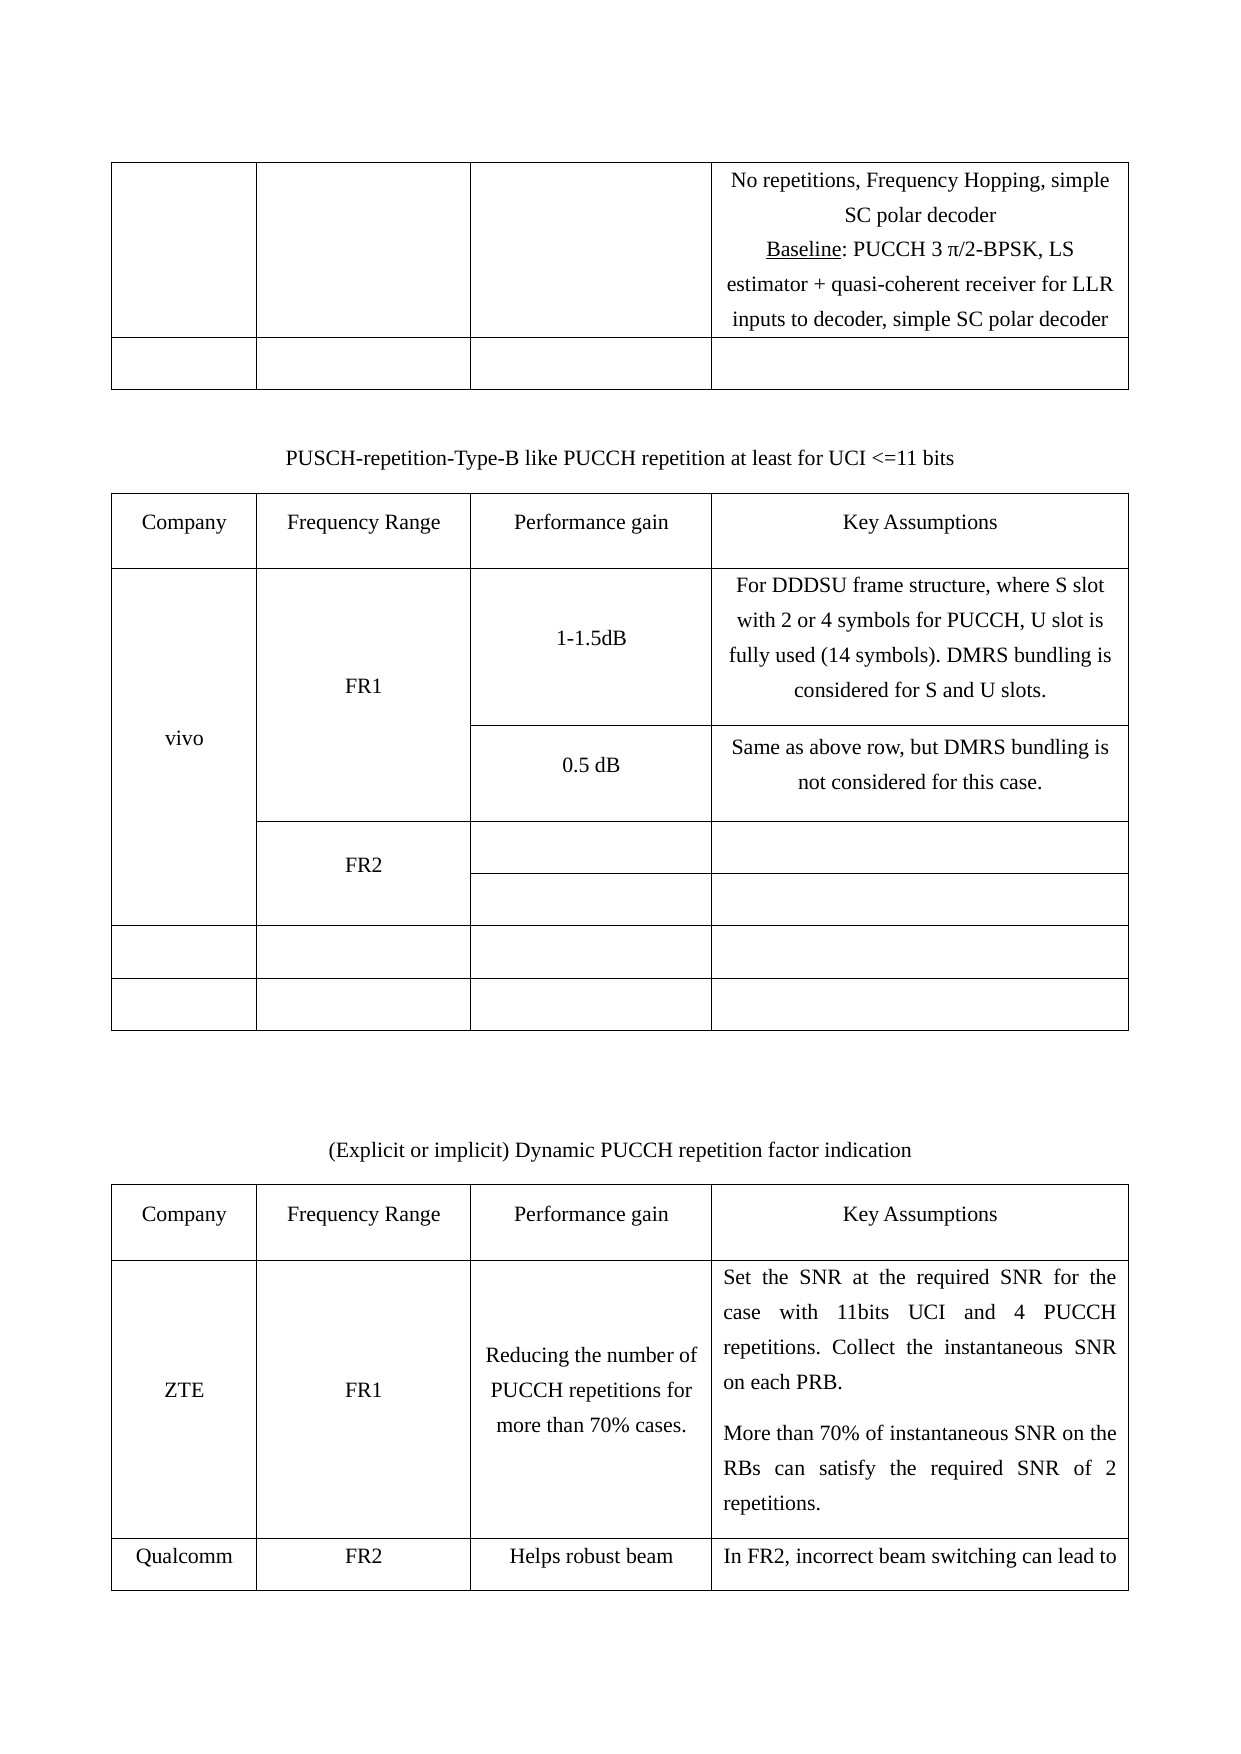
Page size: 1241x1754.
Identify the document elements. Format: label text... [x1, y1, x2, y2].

table_cell [471, 874, 711, 925]
table_cell FR2 [257, 1539, 470, 1590]
table_cell [112, 338, 256, 389]
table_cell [471, 1539, 711, 1590]
table_cell [712, 338, 1128, 389]
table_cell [712, 163, 1128, 337]
table_header Company [112, 494, 256, 568]
table_header Frequency Range [257, 1185, 470, 1259]
table_cell FR2 [257, 822, 470, 925]
table_header Performance gain [471, 1185, 711, 1259]
table_cell [712, 979, 1128, 1030]
table_cell [712, 822, 1128, 873]
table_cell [712, 1539, 1128, 1590]
text (Explicit or implicit) Dynamic PUCCH repetition factor indication [112, 1133, 1128, 1166]
table_header Key Assumptions [712, 1185, 1128, 1259]
table_header Company [112, 1185, 256, 1259]
text PUSCH-repetition-Type-B like PUCCH repetition at least for UCI <=11 bits [112, 441, 1128, 474]
table_cell [712, 874, 1128, 925]
table_cell FR1 [257, 1261, 470, 1538]
table_cell FR1 [257, 569, 470, 821]
table_cell 0.5 dB [471, 726, 711, 821]
table_cell [471, 822, 711, 873]
table_header Frequency Range [257, 494, 470, 568]
table_cell [112, 926, 256, 978]
table_cell Same as above row, but DMRS bundling is not considered for this case. [712, 726, 1128, 821]
table_cell [112, 979, 256, 1030]
table_cell [257, 979, 470, 1030]
table_cell [471, 338, 711, 389]
table_cell [471, 926, 711, 978]
table_cell Reducing the number of PUCCH repetitions for more than 70% cases. [471, 1261, 711, 1538]
table_header Performance gain [471, 494, 711, 568]
table_cell [471, 979, 711, 1030]
table_cell [712, 926, 1128, 978]
table_cell [257, 926, 470, 978]
table_cell Qualcomm [112, 1539, 256, 1590]
table_cell ZTE [112, 1261, 256, 1538]
table_cell For DDDSU frame structure, where S slot with 2 or 4 symbols for PUCCH, U slot is fully used (14 symbols). DMRS bundling is considered for S and U slots. [712, 569, 1128, 725]
table_cell [257, 338, 470, 389]
table_cell Set the SNR at the required SNR for the case with 11bits UCI and 4 PUCCH repetitions. Collect the instantaneous SNR on each PRB. More than 70% of instantaneous SNR on the RBs can satisfy the required SNR of 2 repetitions. [712, 1261, 1128, 1538]
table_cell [471, 163, 711, 337]
table_header Key Assumptions [712, 494, 1128, 568]
table_cell 1-1.5dB [471, 569, 711, 725]
table_cell vivo [112, 569, 256, 925]
